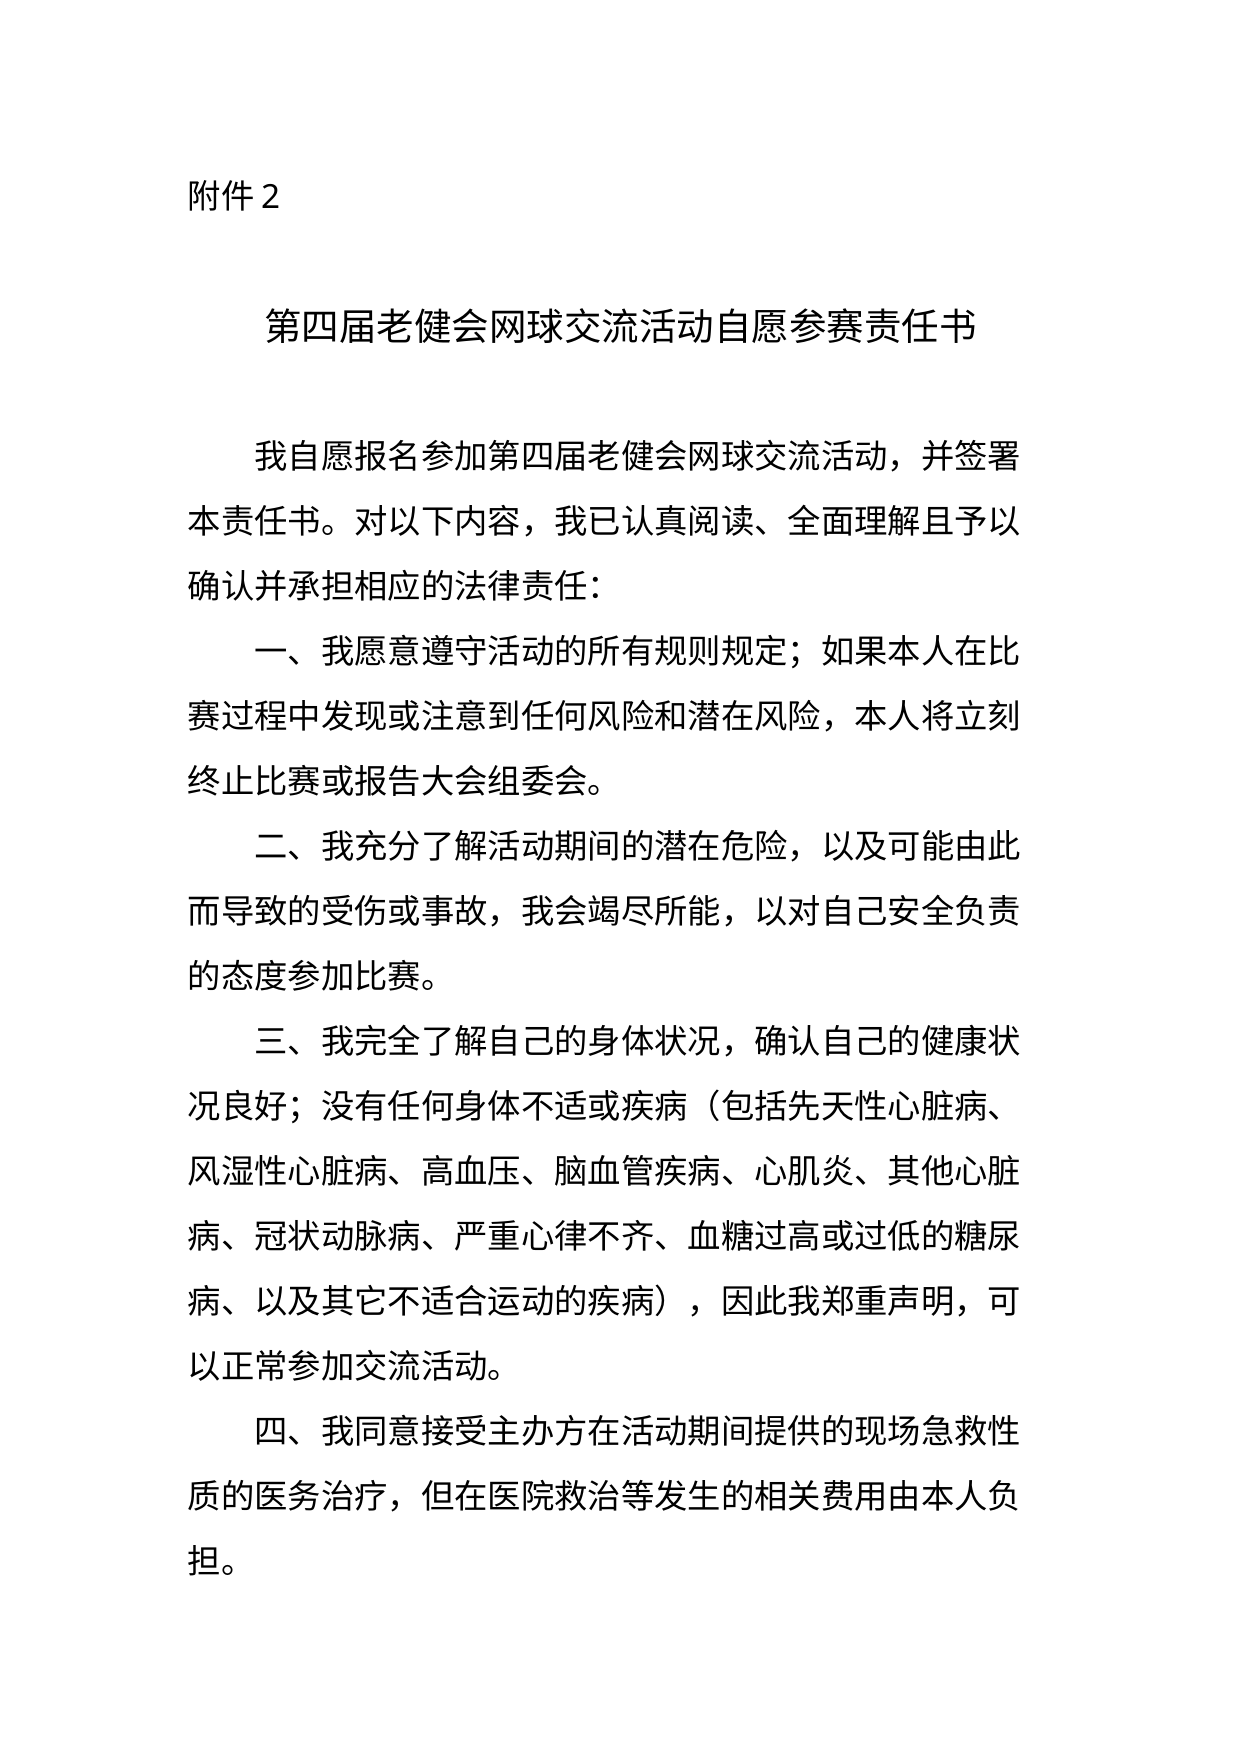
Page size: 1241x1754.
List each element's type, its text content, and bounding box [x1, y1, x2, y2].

text 四、我同意接受主办方在活动期间提供的现场急救性质的医务治疗，但在医院救治等发生的相关费用由本人负担。 [187, 1397, 1053, 1592]
text 二、我充分了解活动期间的潜在危险，以及可能由此而导致的受伤或事故，我会竭尽所能，以对自己安全负责的态度参加比赛。 [187, 812, 1053, 1007]
text 三、我完全了解自己的身体状况，确认自己的健康状况良好；没有任何身体不适或疾病（包括先天性心脏病、风湿性心脏病、高血压、脑血管疾病、心肌炎、其他心脏病、冠状动脉病、严重心律不齐、血糖过高或过低的糖尿病、以及其它不适合运动的疾病），因此我郑重声明，可以正常参加交流活动。 [187, 1007, 1053, 1397]
text 附件2 [187, 162, 1053, 227]
text 一、我愿意遵守活动的所有规则规定；如果本人在比赛过程中发现或注意到任何风险和潜在风险，本人将立刻终止比赛或报告大会组委会。 [187, 617, 1053, 812]
text 我自愿报名参加第四届老健会网球交流活动，并签署本责任书。对以下内容，我已认真阅读、全面理解且予以确认并承担相应的法律责任： [187, 422, 1053, 617]
text 第四届老健会网球交流活动自愿参赛责任书 [187, 292, 1053, 357]
